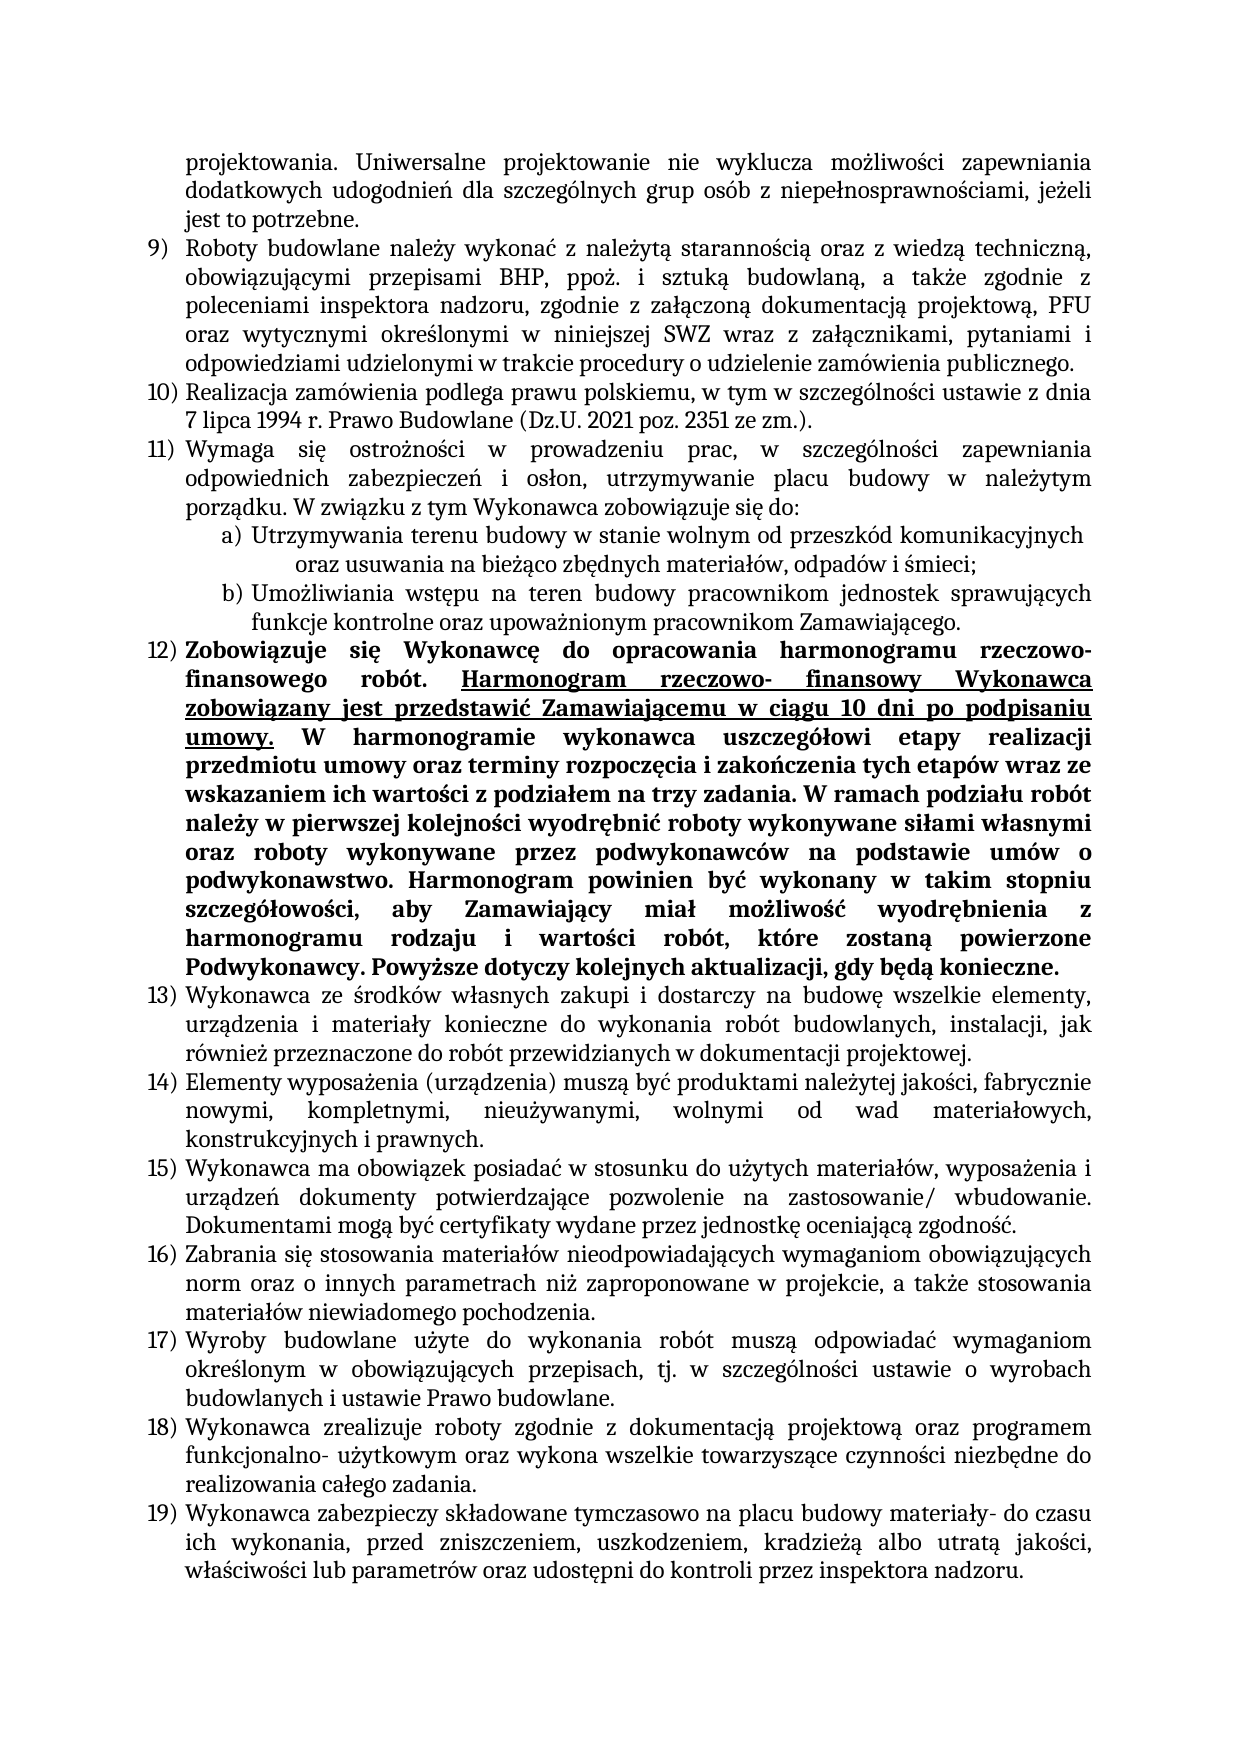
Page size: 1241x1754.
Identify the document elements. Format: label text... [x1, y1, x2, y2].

list Umożliwiania wstępu na teren budowy pracownikom jednostek sprawujących funkcje kontrolne oraz upoważnionym pracownikom Zamawiającego. [221, 579, 1093, 636]
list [148, 148, 1093, 234]
list Wykonawca ma obowiązek posiadać w stosunku do użytych materiałów, wyposażenia i urządzeń dokumenty potwierdzające pozwolenie na zastosowanie/ wbudowanie. Dokumentami mogą być certyfikaty wydane przez jednostkę oceniającą zgodność. [148, 1154, 1093, 1240]
list Elementy wyposażenia (urządzenia) muszą być produktami należytej jakości, fabrycznie nowymi, kompletnymi, nieużywanymi, wolnymi od wad materiałowych, konstrukcyjnych i prawnych. [148, 1068, 1093, 1154]
list Wyroby budowlane użyte do wykonania robót muszą odpowiadać wymaganiom określonym w obowiązujących przepisach, tj. w szczególności ustawie o wyrobach budowlanych i ustawie Prawo budowlane. [148, 1326, 1093, 1413]
list Utrzymywania terenu budowy w stanie wolnym od przeszkód komunikacyjnych oraz usuwania na bieżąco zbędnych materiałów, odpadów i śmieci; [221, 521, 1093, 579]
list Roboty budowlane należy wykonać z należytą starannością oraz z wiedzą techniczną, obowiązującymi przepisami BHP, ppoż. i sztuką budowlaną, a także zgodnie z poleceniami inspektora nadzoru, zgodnie z załączoną dokumentacją projektową, PFU oraz wytycznymi określonymi w niniejszej SWZ wraz z załącznikami, pytaniami i odpowiedziami udzielonymi w trakcie procedury o udzielenie zamówienia publicznego. [148, 234, 1093, 378]
list Wykonawca zabezpieczy składowane tymczasowo na placu budowy materiały- do czasu ich wykonania, przed zniszczeniem, uszkodzeniem, kradzieżą albo utratą jakości, właściwości lub parametrów oraz udostępni do kontroli przez inspektora nadzoru. [148, 1499, 1093, 1585]
list Zabrania się stosowania materiałów nieodpowiadających wymaganiom obowiązujących norm oraz o innych parametrach niż zaproponowane w projekcie, a także stosowania materiałów niewiadomego pochodzenia. [148, 1240, 1093, 1326]
list Realizacja zamówienia podlega prawu polskiemu, w tym w szczególności ustawie z dnia 7 lipca 1994 r. Prawo Budowlane (Dz.U. 2021 poz. 2351 ze zm.). [148, 378, 1093, 435]
list Wykonawca ze środków własnych zakupi i dostarczy na budowę wszelkie elementy, urządzenia i materiały konieczne do wykonania robót budowlanych, instalacji, jak również przeznaczone do robót przewidzianych w dokumentacji projektowej. [148, 981, 1093, 1068]
list Wykonawca zrealizuje roboty zgodnie z dokumentacją projektową oraz programem funkcjonalno- użytkowym oraz wykona wszelkie towarzyszące czynności niezbędne do realizowania całego zadania. [148, 1413, 1093, 1499]
list Wymaga się ostrożności w prowadzeniu prac, w szczególności zapewniania odpowiednich zabezpieczeń i osłon, utrzymywanie placu budowy w należytym porządku. W związku z tym Wykonawca zobowiązuje się do: [148, 435, 1093, 521]
list Zobowiązuje się Wykonawcę do opracowania harmonogramu rzeczowo- finansowego robót. Harmonogram rzeczowo- finansowy Wykonawca zobowiązany jest przedstawić Zamawiającemu w ciągu 10 dni po podpisaniu umowy. W harmonogramie wykonawca uszczegółowi etapy realizacji przedmiotu umowy oraz terminy rozpoczęcia i zakończenia tych etapów wraz ze wskazaniem ich wartości z podziałem na trzy zadania. W ramach podziału robót należy w pierwszej kolejności wyodrębnić roboty wykonywane siłami własnymi oraz roboty wykonywane przez podwykonawców na podstawie umów o podwykonawstwo. Harmonogram powinien być wykonany w takim stopniu szczegółowości, aby Zamawiający miał możliwość wyodrębnienia z harmonogramu rodzaju i wartości robót, które zostaną powierzone Podwykonawcy. Powyższe dotyczy kolejnych aktualizacji, gdy będą konieczne. [148, 636, 1093, 981]
